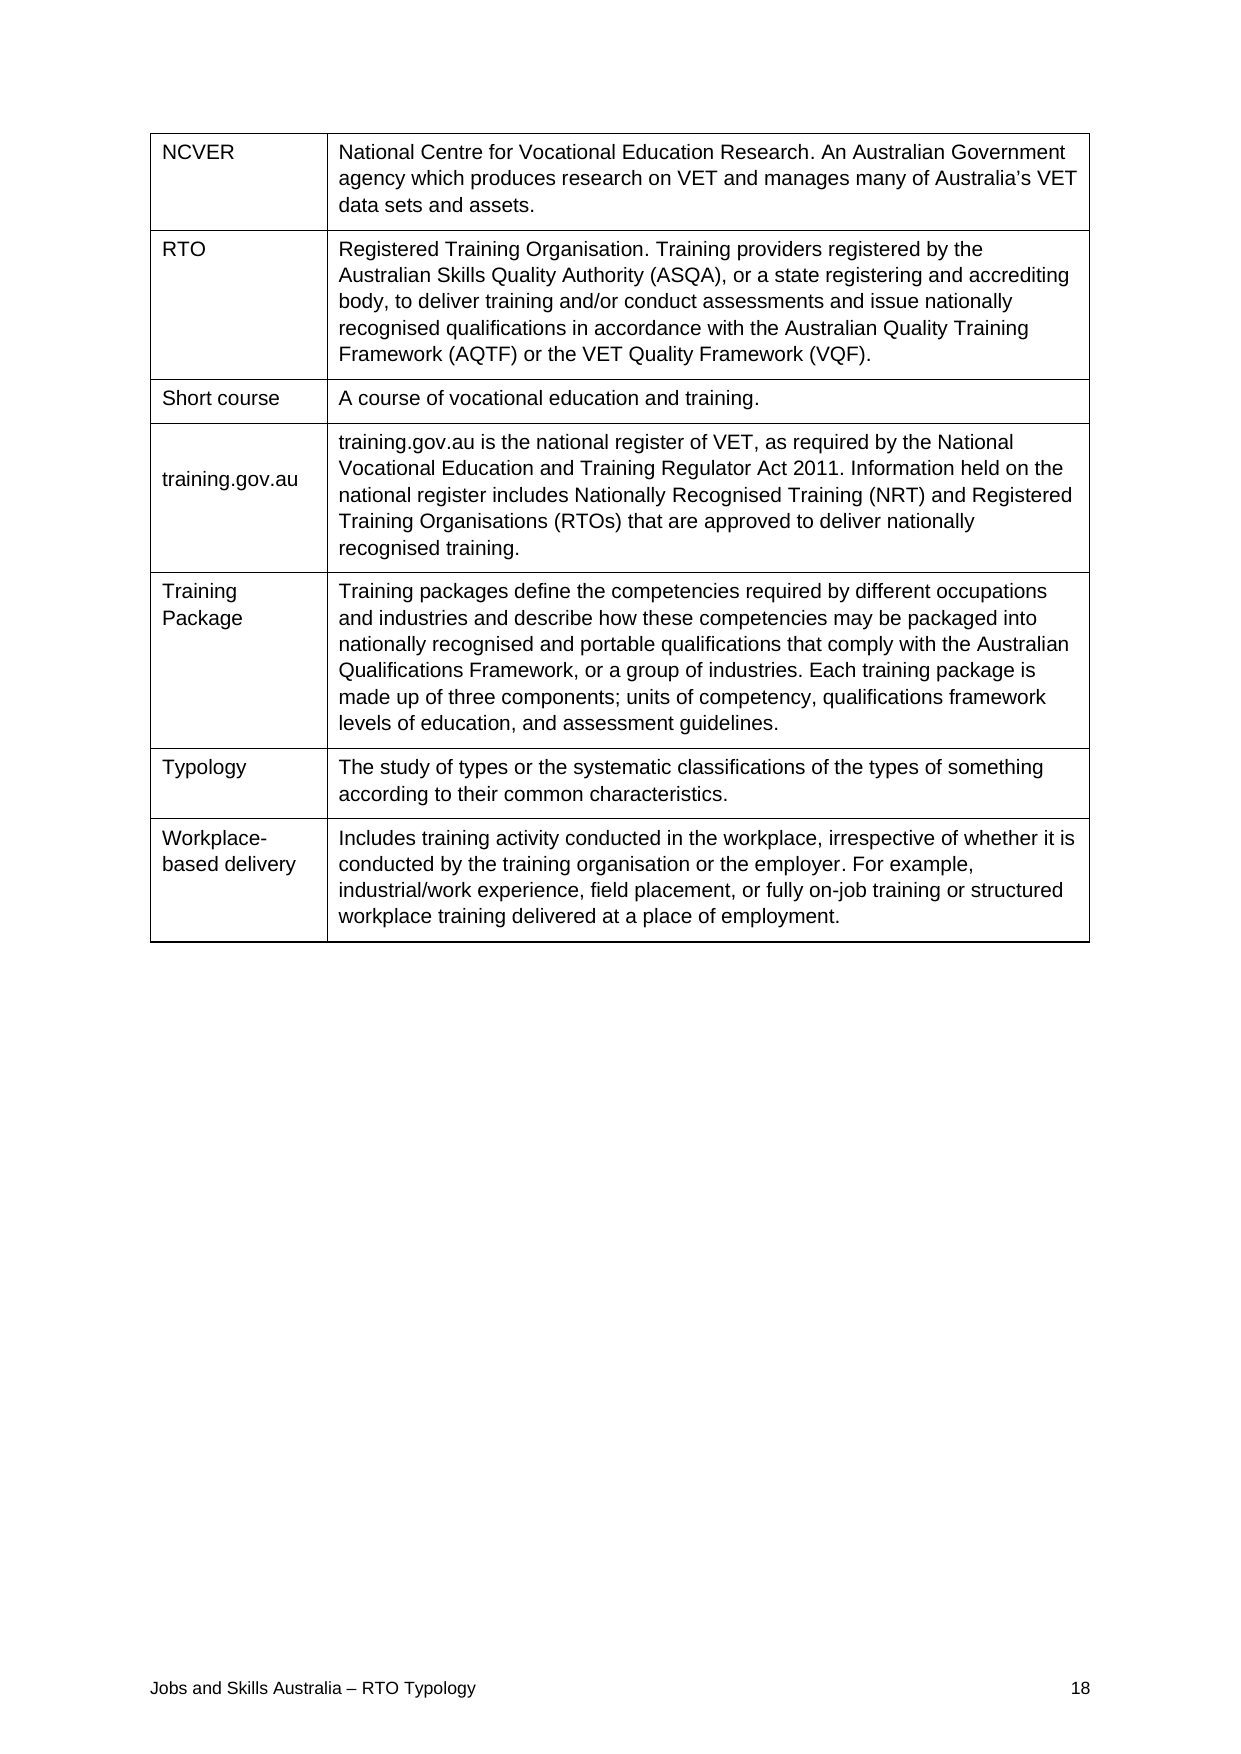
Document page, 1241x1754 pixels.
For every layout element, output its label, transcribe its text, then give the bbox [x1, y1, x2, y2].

table_cell Training packages define the competencies required by different occupations and industries and describe how these competencies may be packaged into nationally recognised and portable qualifications that comply with the Australian Qualifications Framework, or a group of industries. Each training package is made up of three components; units of competency, qualifications framework levels of education, and assessment guidelines. [328, 573, 1089, 748]
table_cell Includes training activity conducted in the workplace, irrespective of whether it is conducted by the training organisation or the employer. For example, industrial/work experience, field placement, or fully on-job training or structured workplace training delivered at a place of employment. [328, 819, 1089, 941]
table_cell The study of types or the systematic classifications of the types of something according to their common characteristics. [328, 749, 1089, 818]
table_cell Typology [151, 749, 327, 818]
table_cell NCVER [151, 134, 327, 229]
table_cell Workplace-based delivery [151, 819, 327, 941]
table_cell training.gov.au [151, 424, 327, 572]
table_cell Short course [151, 380, 327, 423]
table_cell Registered Training Organisation. Training providers registered by the Australian Skills Quality Authority (ASQA), or a state registering and accrediting body, to deliver training and/or conduct assessments and issue nationally recognised qualifications in accordance with the Australian Quality Training Framework (AQTF) or the VET Quality Framework (VQF). [328, 231, 1089, 379]
table_cell training.gov.au is the national register of VET, as required by the National Vocational Education and Training Regulator Act 2011. Information held on the national register includes Nationally Recognised Training (NRT) and Registered Training Organisations (RTOs) that are approved to deliver nationally recognised training. [328, 424, 1089, 572]
table_cell A course of vocational education and training. [328, 380, 1089, 423]
table_cell Training Package [151, 573, 327, 748]
table_cell RTO [151, 231, 327, 379]
table_cell National Centre for Vocational Education Research. An Australian Government agency which produces research on VET and manages many of Australia’s VET data sets and assets. [328, 134, 1089, 229]
